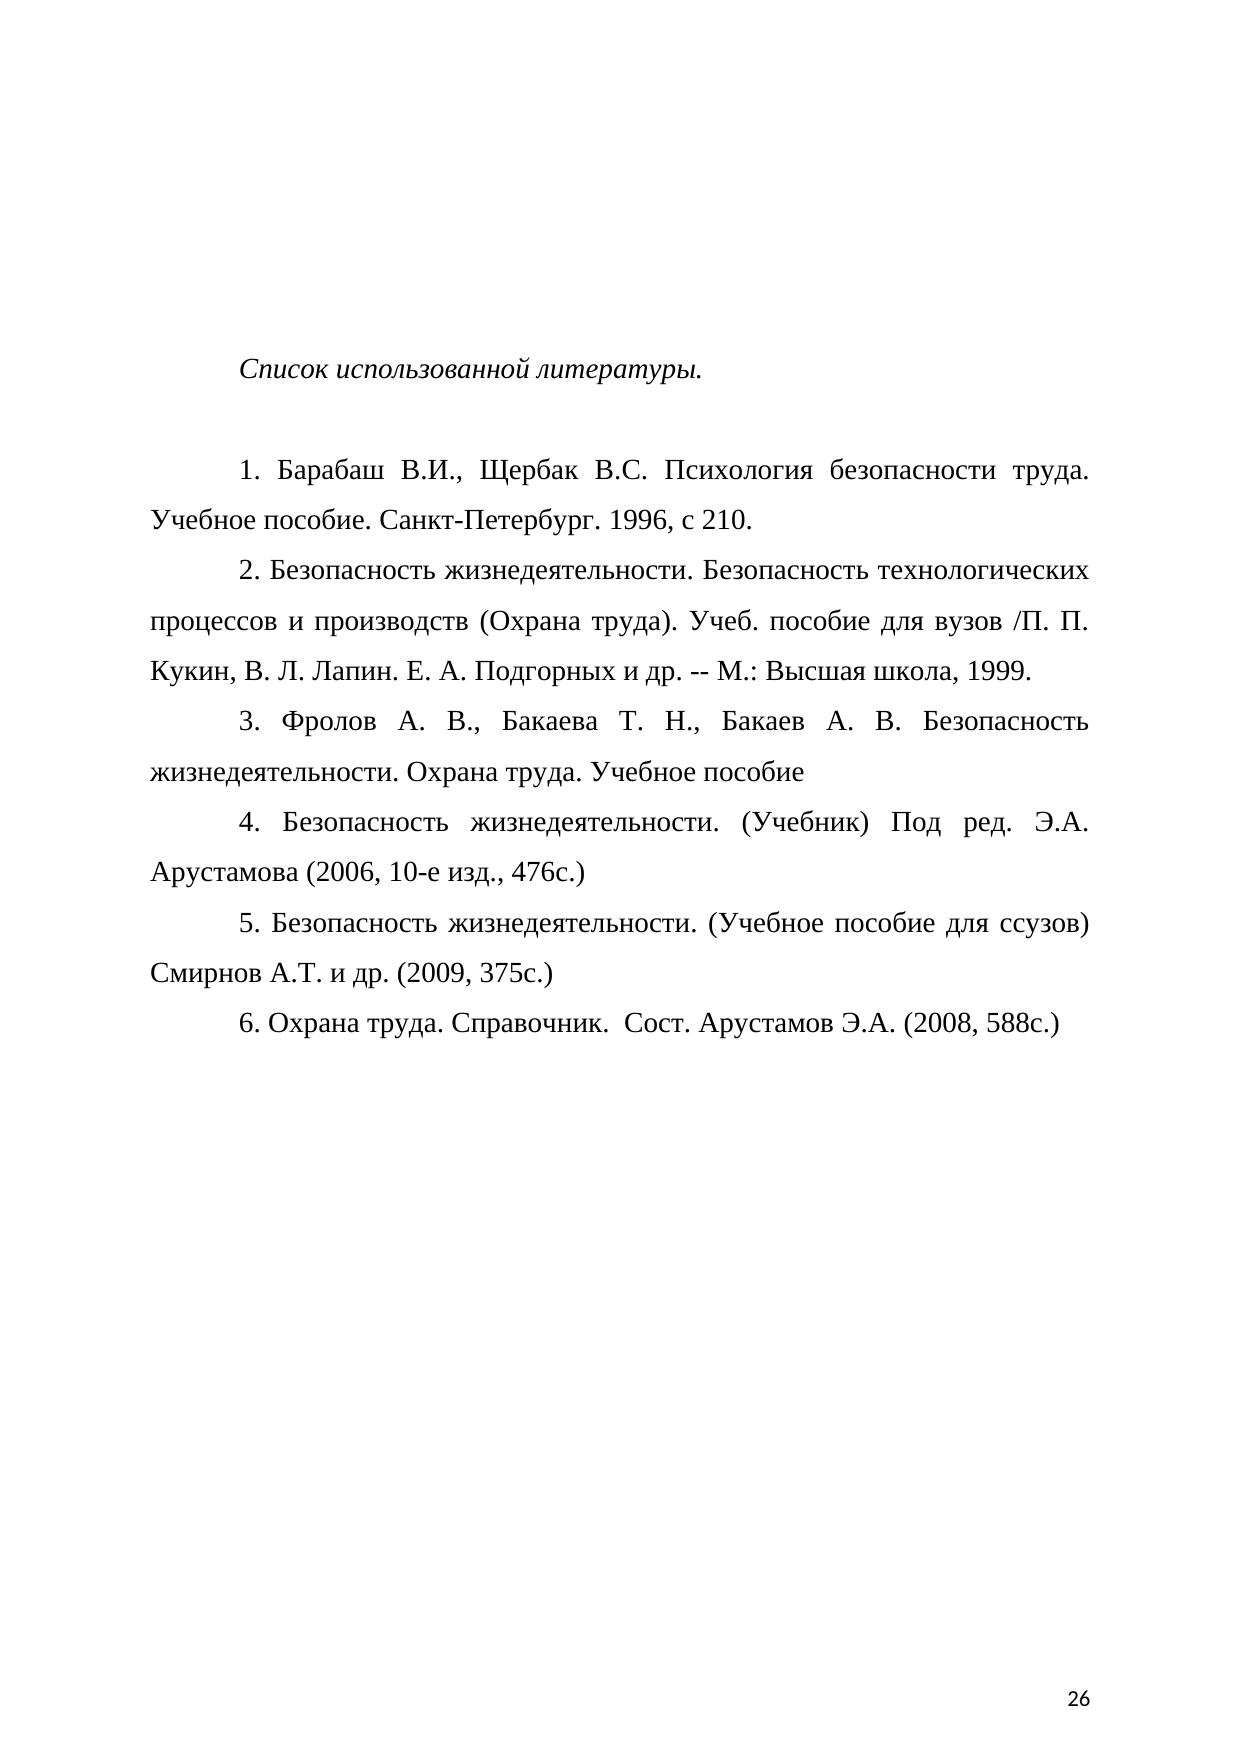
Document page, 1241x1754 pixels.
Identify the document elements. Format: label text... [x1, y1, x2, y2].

text 2. Безопасность жизнедеятельности. Безопасность технологических процессов и производств (Охрана труда). Учеб. пособие для вузов /П. П. Кукин, В. Л. Лапин. Е. А. Подгорных и др. -- М.: Высшая школа, 1999. [150, 552, 1090, 687]
text 4. Безопасность жизнедеятельности. (Учебник) Под ред. Э.А. Арустамова (2006, 10-е изд., 476с.) [150, 804, 1090, 888]
text 5. Безопасность жизнедеятельности. (Учебное пособие для ссузов) Смирнов А.Т. и др. (2009, 375с.) [150, 905, 1090, 988]
text Список использованной литературы. [150, 351, 1090, 385]
text 1. Барабаш В.И., Щербак В.С. Психология безопасности труда. Учебное пособие. Санкт-Петербург. 1996, с 210. [150, 452, 1090, 536]
text 6. Охрана труда. Справочник. Сост. Арустамов Э.А. (2008, 588с.) [150, 1005, 1090, 1039]
text 3. Фролов А. В., Бакаева Т. Н., Бакаев А. В. Безопасность жизнедеятельности. Охрана труда. Учебное пособие [150, 703, 1090, 787]
